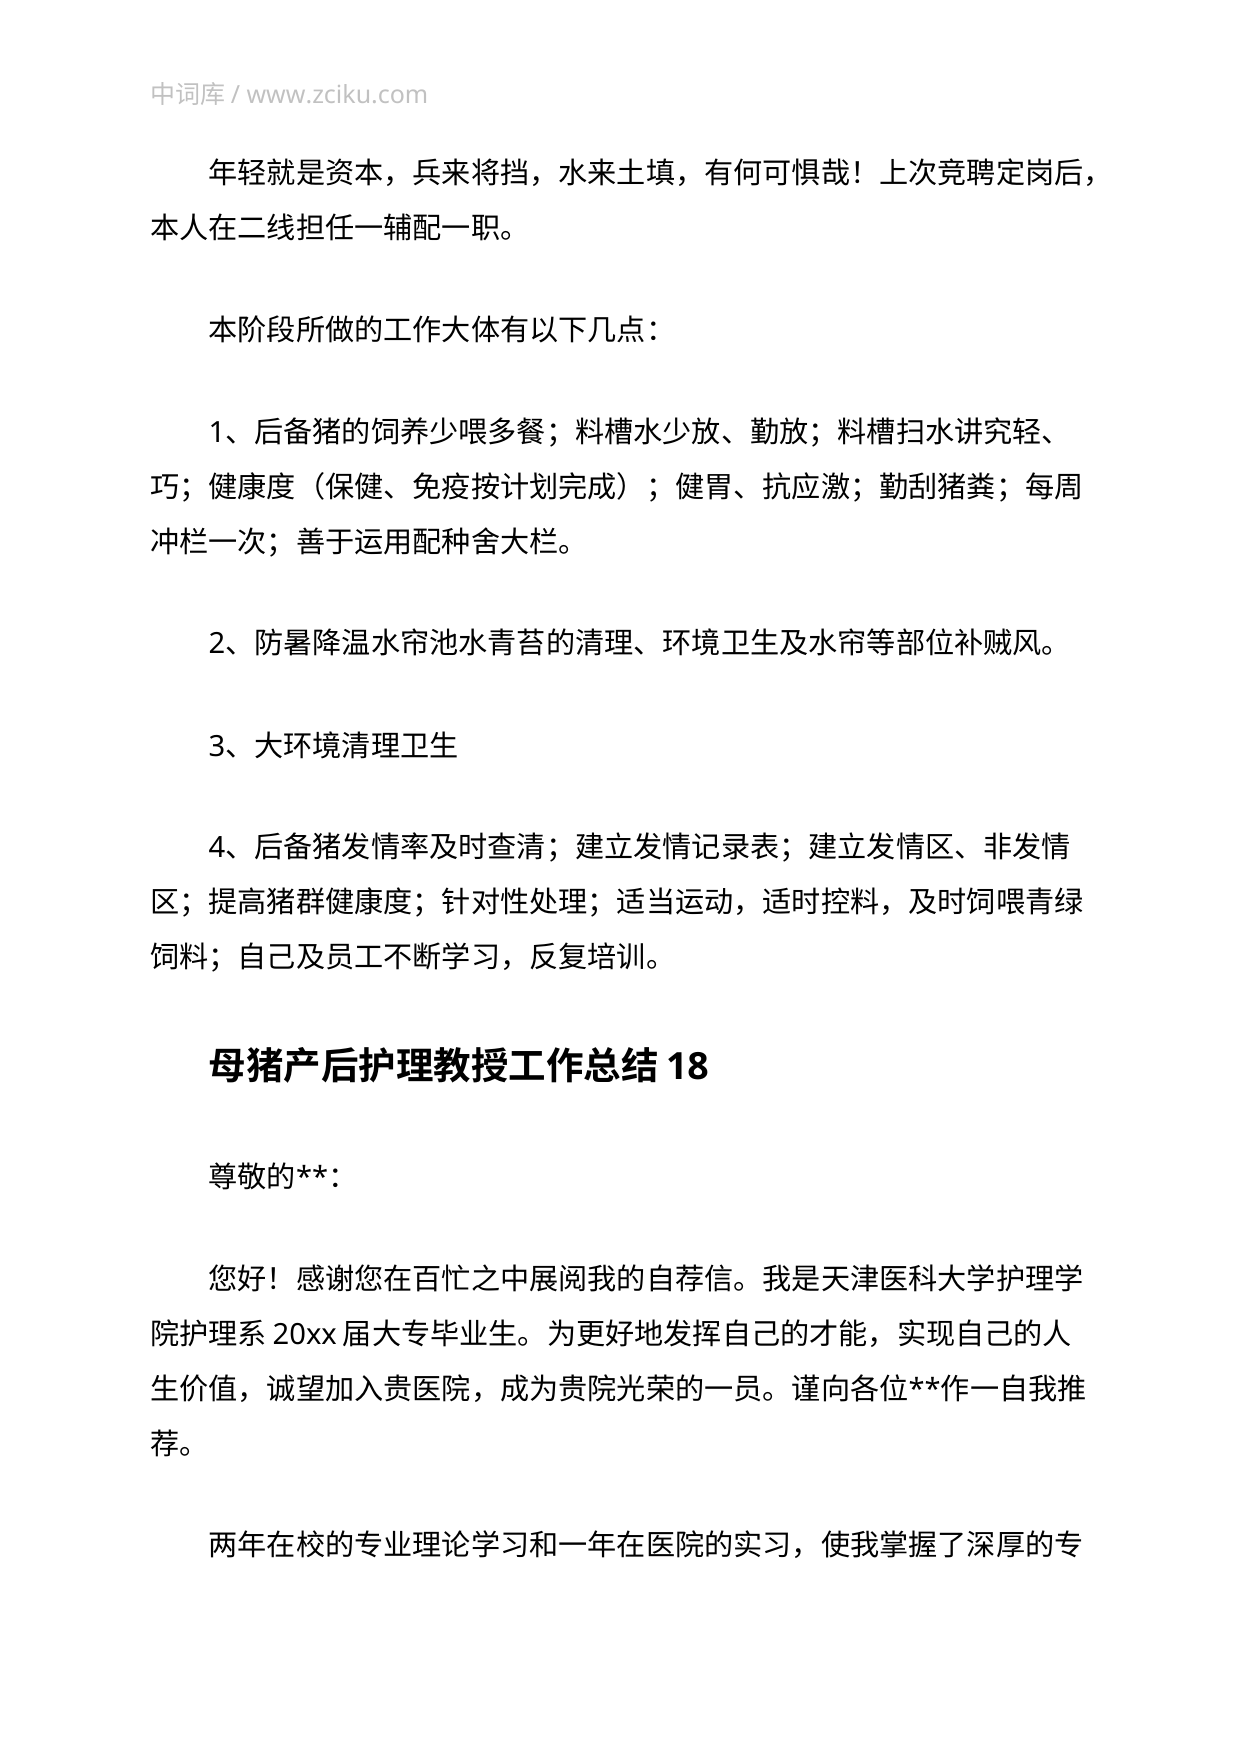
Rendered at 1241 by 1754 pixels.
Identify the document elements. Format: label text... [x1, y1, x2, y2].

text 1、后备猪的饲养少喂多餐；料槽水少放、勤放；料槽扫水讲究轻、巧；健康度（保健、免疫按计划完成）；健胃、抗应激；勤刮猪粪；每周冲栏一次；善于运用配种舍大栏。 [150, 408, 1090, 561]
text 3、大环境清理卫生 [150, 722, 1090, 764]
text 4、后备猪发情率及时查清；建立发情记录表；建立发情区、非发情区；提高猪群健康度；针对性处理；适当运动，适时控料，及时饲喂青绿饲料；自己及员工不断学习，反复培训。 [150, 824, 1090, 976]
text 年轻就是资本，兵来将挡，水来土填，有何可惧哉！上次竞聘定岗后，本人在二线担任一辅配一职。 [150, 150, 1090, 247]
text 本阶段所做的工作大体有以下几点： [150, 307, 1090, 349]
text 2、防暑降温水帘池水青苔的清理、环境卫生及水帘等部位补贼风。 [150, 620, 1090, 662]
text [150, 1522, 1090, 1564]
text 尊敬的**： [150, 1153, 1090, 1196]
text 您好！感谢您在百忙之中展阅我的自荐信。我是天津医科大学护理学院护理系20xx届大专毕业生。为更好地发挥自己的才能，实现自己的人生价值，诚望加入贵医院，成为贵院光荣的一员。谨向各位**作一自我推荐。 [150, 1255, 1090, 1462]
text 母猪产后护理教授工作总结18 [150, 1036, 1090, 1090]
